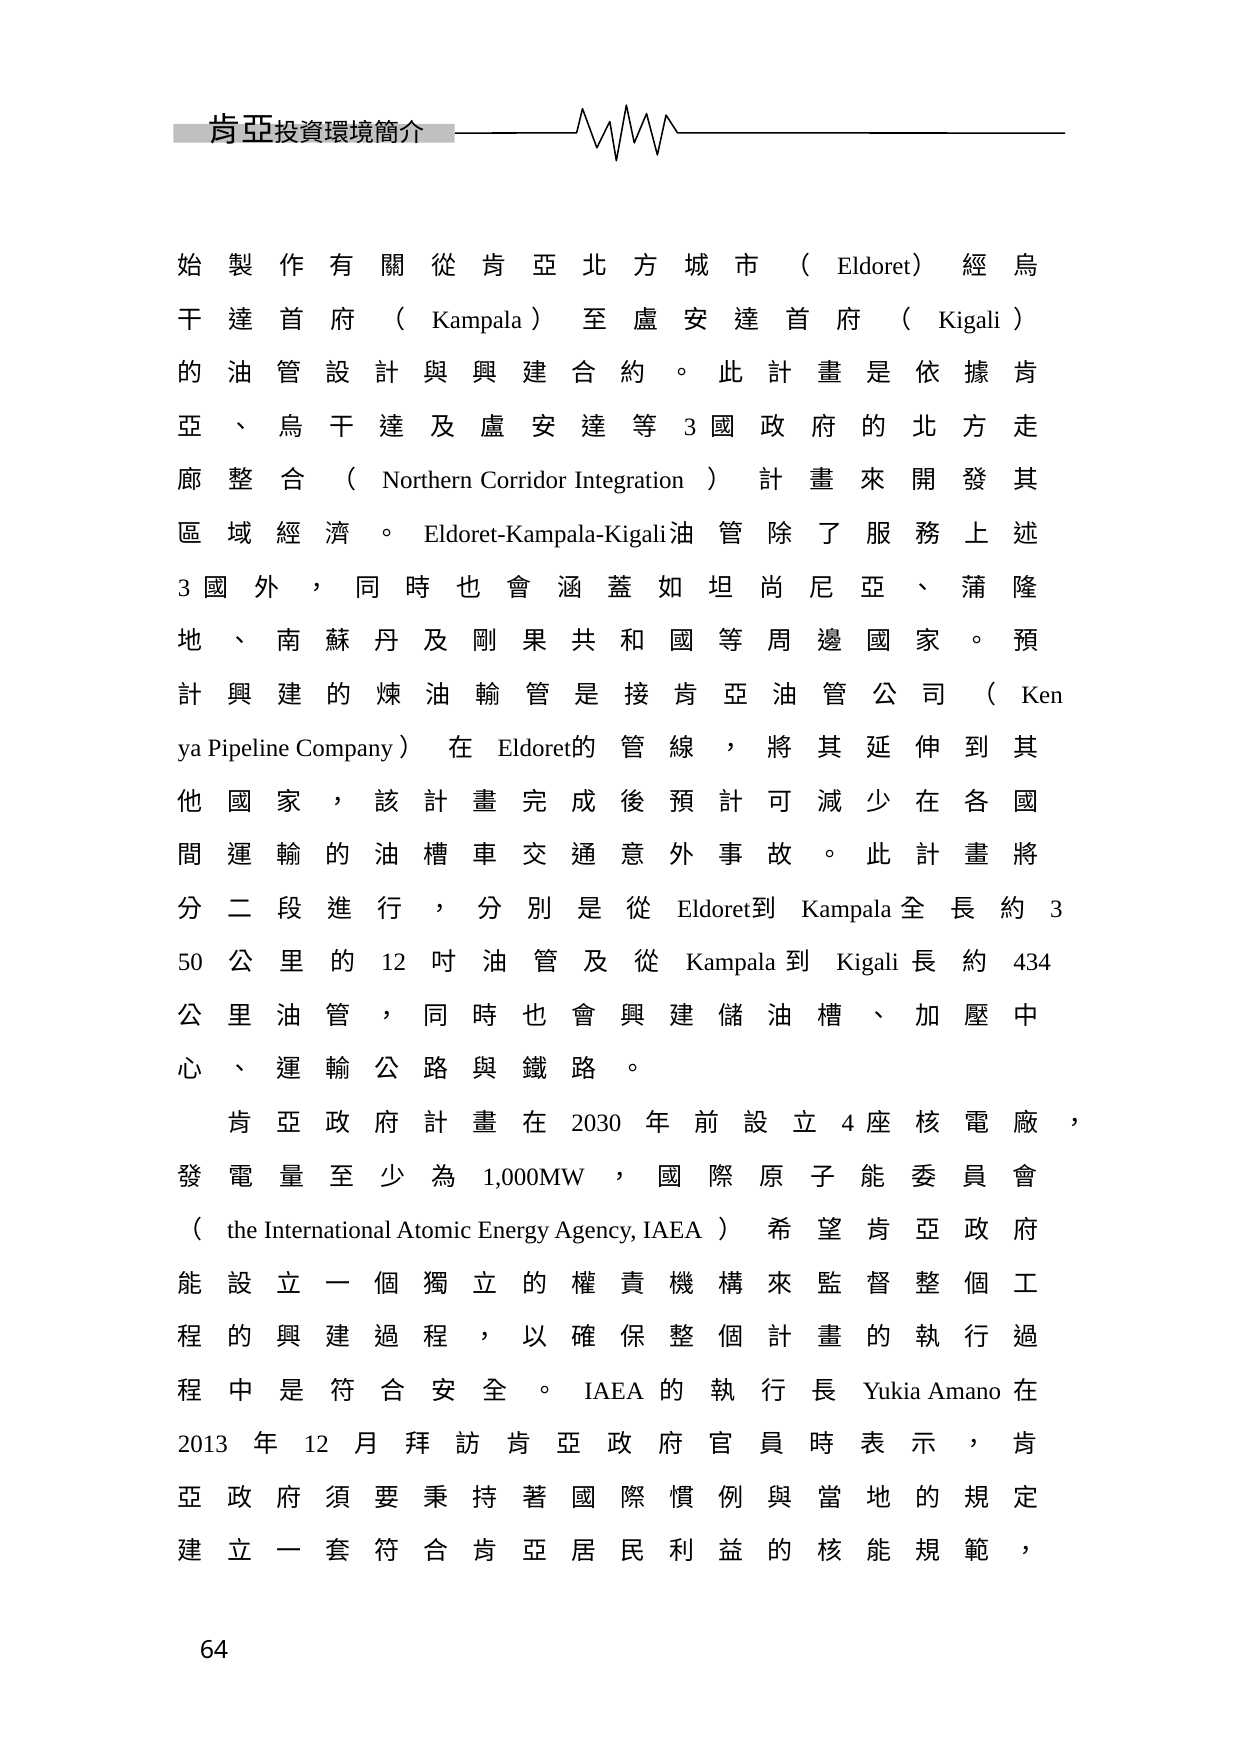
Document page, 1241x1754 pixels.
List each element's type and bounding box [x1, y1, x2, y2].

text [178, 237, 1063, 1094]
text [178, 1094, 1063, 1576]
